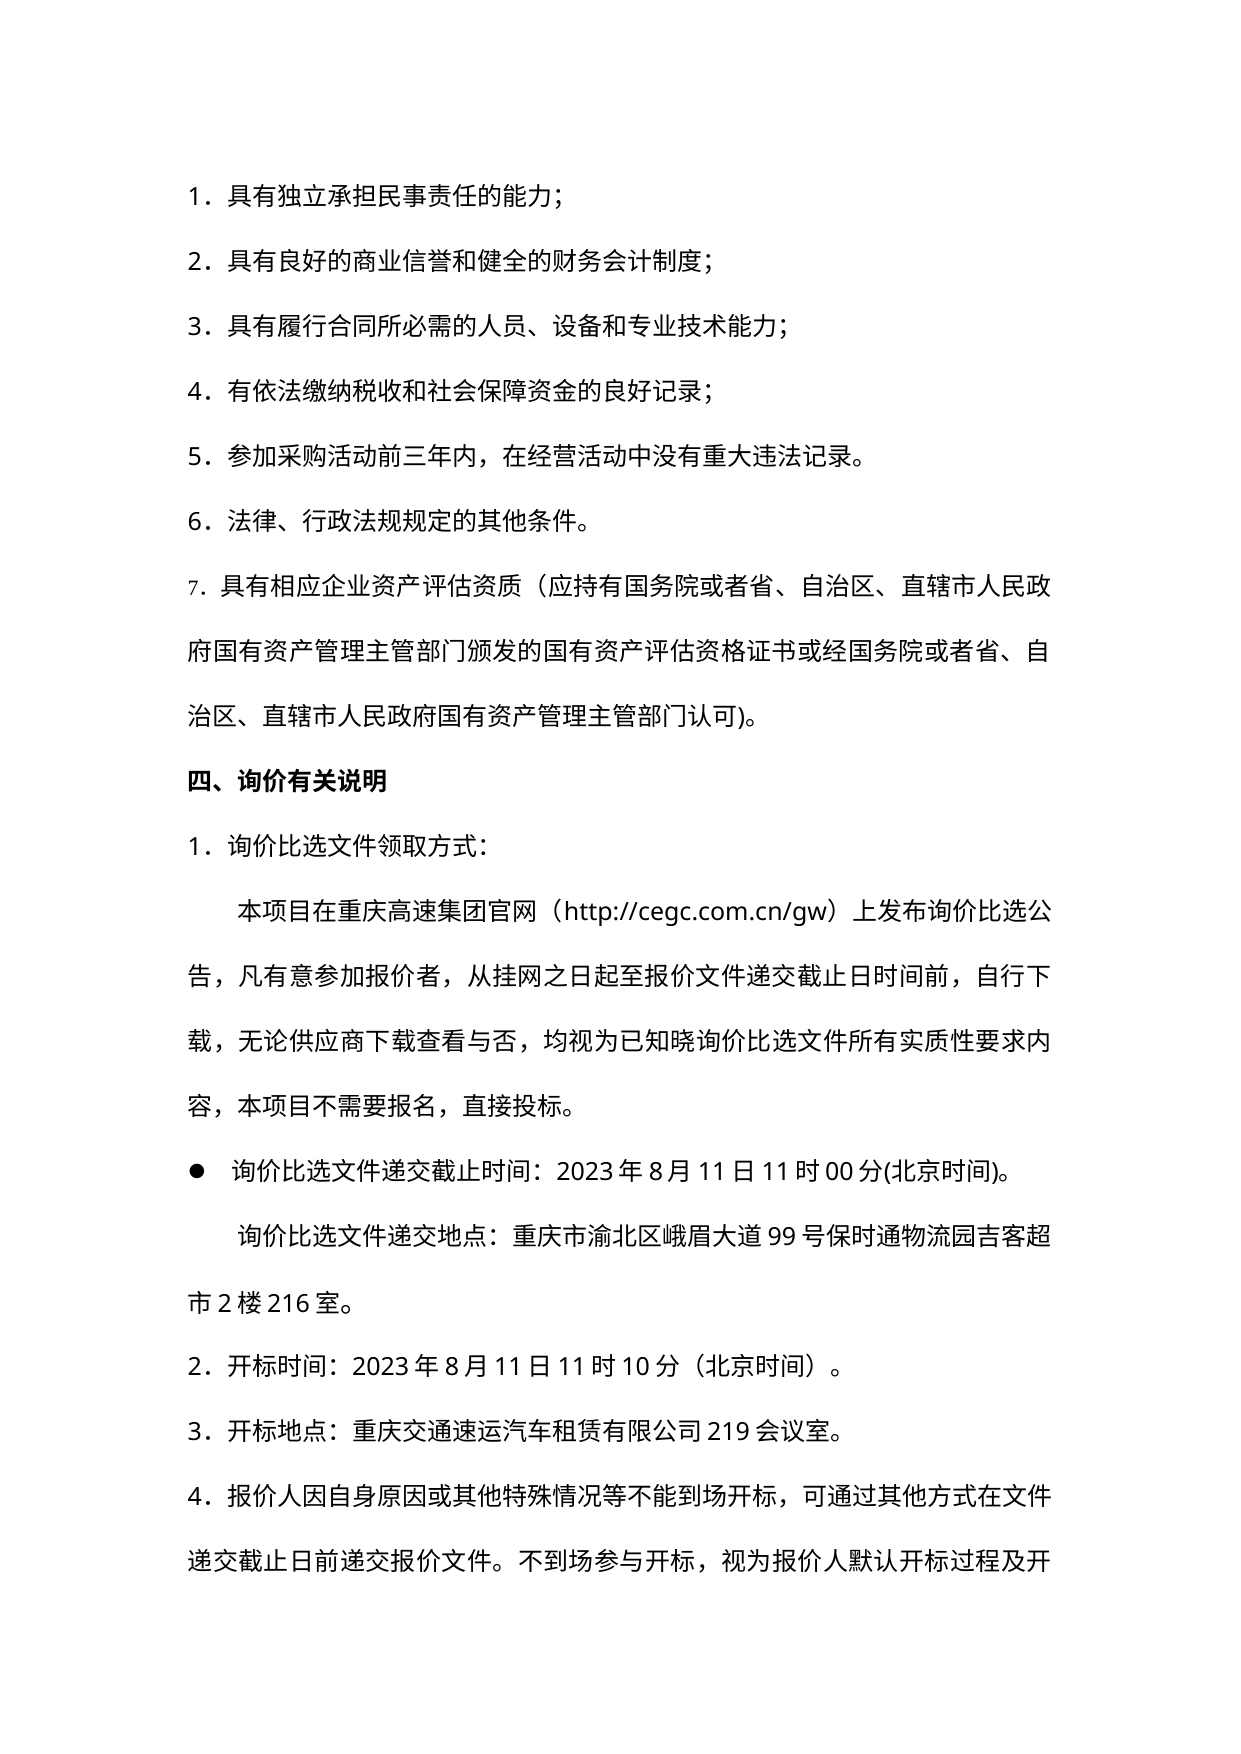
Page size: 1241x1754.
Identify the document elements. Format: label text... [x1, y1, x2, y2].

text 本项目在重庆高速集团官网（http://cegc.com.cn/gw）上发布询价比选公告，凡有意参加报价者，从挂网之日起至报价文件递交截止日时间前，自行下载，无论供应商下载查看与否，均视为已知晓询价比选文件所有实质性要求内容，本项目不需要报名，直接投标。 [187, 877, 1053, 1137]
list 具有良好的商业信誉和健全的财务会计制度； [187, 227, 1053, 292]
list 具有独立承担民事责任的能力； [187, 162, 1053, 227]
list 询价比选文件领取方式： [187, 812, 1053, 877]
list 开标地点：重庆交通速运汽车租赁有限公司219会议室。 [187, 1397, 1053, 1462]
list 有依法缴纳税收和社会保障资金的良好记录； [187, 357, 1053, 422]
list 参加采购活动前三年内，在经营活动中没有重大违法记录。 [187, 422, 1053, 487]
list 询价比选文件递交截止时间：2023年8月11日11时00分(北京时间)。 [187, 1137, 1053, 1202]
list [187, 1462, 1053, 1592]
list 开标时间：2023年 8月11日11时10分（北京时间）。 [187, 1332, 1053, 1397]
text 询价比选文件递交地点：重庆市渝北区峨眉大道99号保时通物流园吉客超市2楼216室。 [187, 1202, 1053, 1332]
list 四、询价有关说明 [187, 747, 1053, 812]
list 具有履行合同所必需的人员、设备和专业技术能力； [187, 292, 1053, 357]
list 具有相应企业资产评估资质（应持有国务院或者省、自治区、直辖市人民政府国有资产管理主管部门颁发的国有资产评估资格证书或经国务院或者省、自治区、直辖市人民政府国有资产管理主管部门认可)。 [187, 552, 1053, 747]
list 法律、行政法规规定的其他条件。 [187, 487, 1053, 552]
